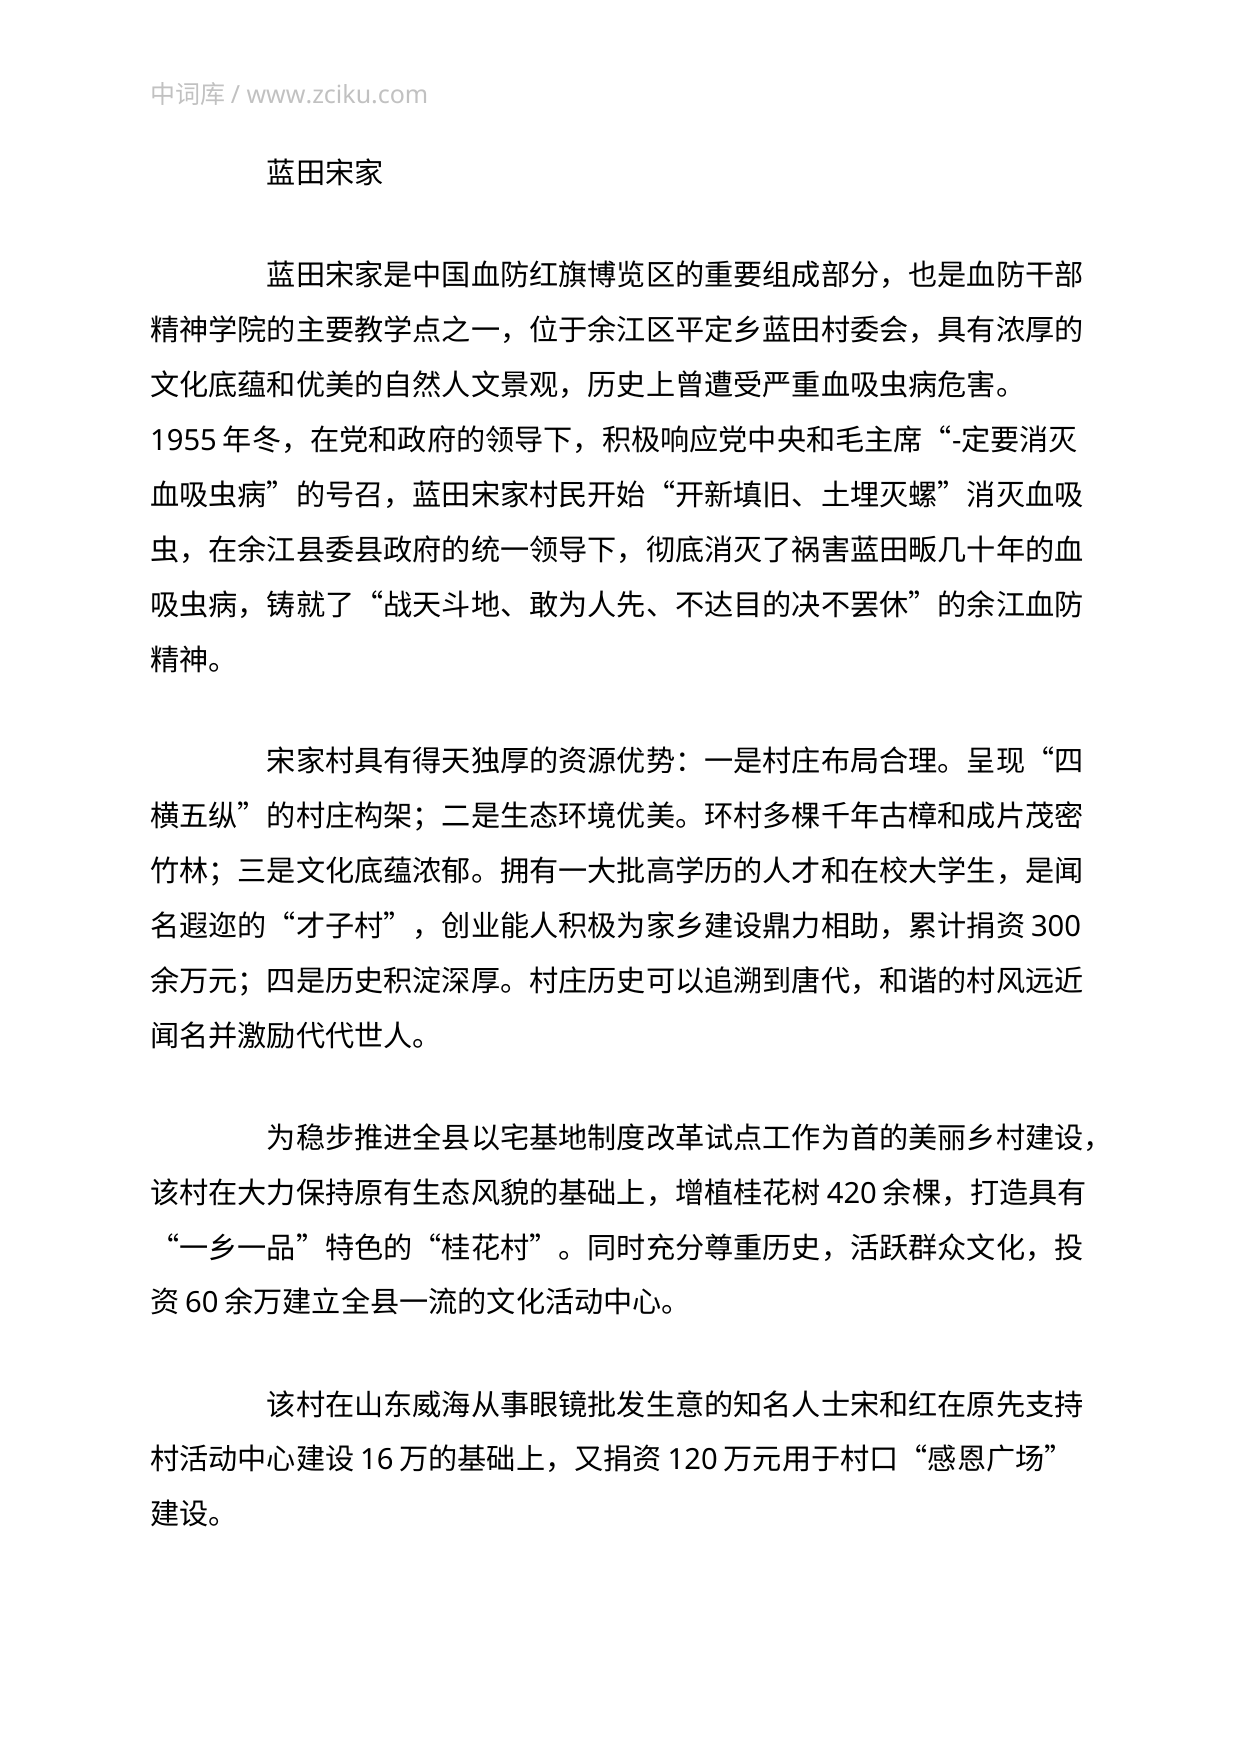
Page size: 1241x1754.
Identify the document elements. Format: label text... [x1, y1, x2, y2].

text 该村在山东威海从事眼镜批发生意的知名人士宋和红在原先支持村活动中心建设16万的基础上，又捐资120万元用于村口“感恩广场”建设。 [150, 1381, 1090, 1533]
text 蓝田宋家 [150, 150, 1090, 192]
text 宋家村具有得天独厚的资源优势：一是村庄布局合理。呈现“四横五纵”的村庄构架；二是生态环境优美。环村多棵千年古樟和成片茂密竹林；三是文化底蕴浓郁。拥有一大批高学历的人才和在校大学生，是闻名遐迩的“才子村”，创业能人积极为家乡建设鼎力相助，累计捐资300余万元；四是历史积淀深厚。村庄历史可以追溯到唐代，和谐的村风远近闻名并激励代代世人。 [150, 738, 1090, 1055]
text 为稳步推进全县以宅基地制度改革试点工作为首的美丽乡村建设，该村在大力保持原有生态风貌的基础上，增植桂花树420余棵，打造具有“一乡一品”特色的“桂花村”。同时充分尊重历史，活跃群众文化，投资60余万建立全县一流的文化活动中心。 [150, 1114, 1090, 1321]
text 蓝田宋家是中国血防红旗博览区的重要组成部分，也是血防干部精神学院的主要教学点之一，位于余江区平定乡蓝田村委会，具有浓厚的文化底蕴和优美的自然人文景观，历史上曾遭受严重血吸虫病危害。1955年冬，在党和政府的领导下，积极响应党中央和毛主席“-定要消灭血吸虫病”的号召，蓝田宋家村民开始“开新填旧、土埋灭螺”消灭血吸虫，在余江县委县政府的统一领导下，彻底消灭了祸害蓝田畈几十年的血吸虫病，铸就了“战天斗地、敢为人先、不达目的决不罢休”的余江血防精神。 [150, 252, 1090, 678]
